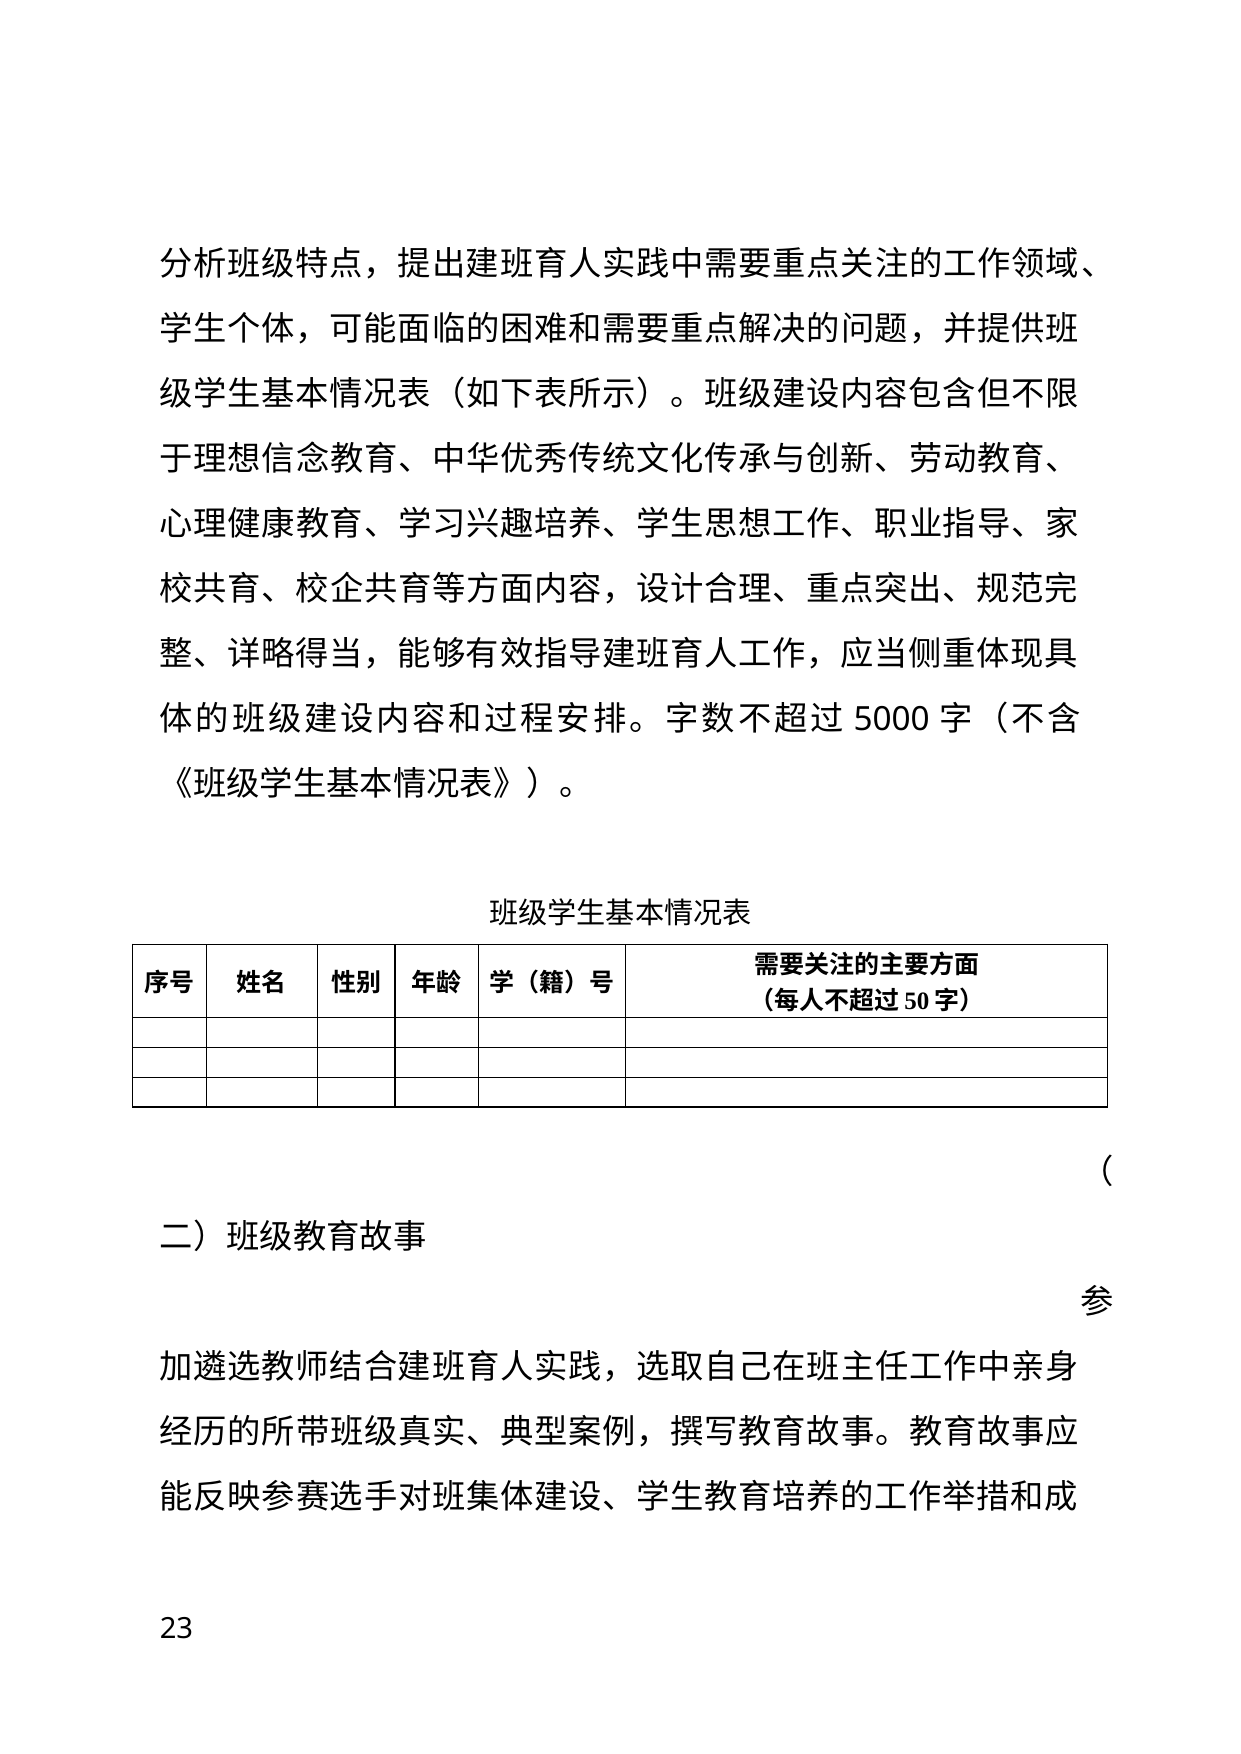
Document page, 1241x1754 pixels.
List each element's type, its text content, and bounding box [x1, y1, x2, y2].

table_cell [479, 1078, 625, 1106]
table_cell [133, 1048, 206, 1077]
table_cell [479, 1018, 625, 1047]
table_header 需要关注的主要方面 （每人不超过50字） [626, 945, 1107, 1017]
table_cell [207, 1078, 317, 1106]
table_header 姓名 [207, 945, 317, 1017]
table_cell [626, 1018, 1107, 1047]
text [159, 1266, 1081, 1526]
table_header 学（籍）号 [479, 945, 625, 1017]
table_header 年龄 [396, 945, 478, 1017]
table_header 序号 [133, 945, 206, 1017]
table_cell [133, 1078, 206, 1106]
table_cell [207, 1018, 317, 1047]
table_cell [479, 1048, 625, 1077]
table_header 性别 [318, 945, 394, 1017]
table_cell [626, 1048, 1107, 1077]
table_cell [318, 1048, 394, 1077]
table_cell [626, 1078, 1107, 1106]
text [159, 228, 1081, 813]
table_cell [133, 1018, 206, 1047]
table_cell [396, 1048, 478, 1077]
table_cell [396, 1078, 478, 1106]
table_cell [396, 1018, 478, 1047]
table_cell [318, 1078, 394, 1106]
table_cell [318, 1018, 394, 1047]
text （二）班级教育故事 [159, 1136, 1081, 1266]
table_cell [207, 1048, 317, 1077]
text 班级学生基本情况表 [159, 878, 1081, 943]
